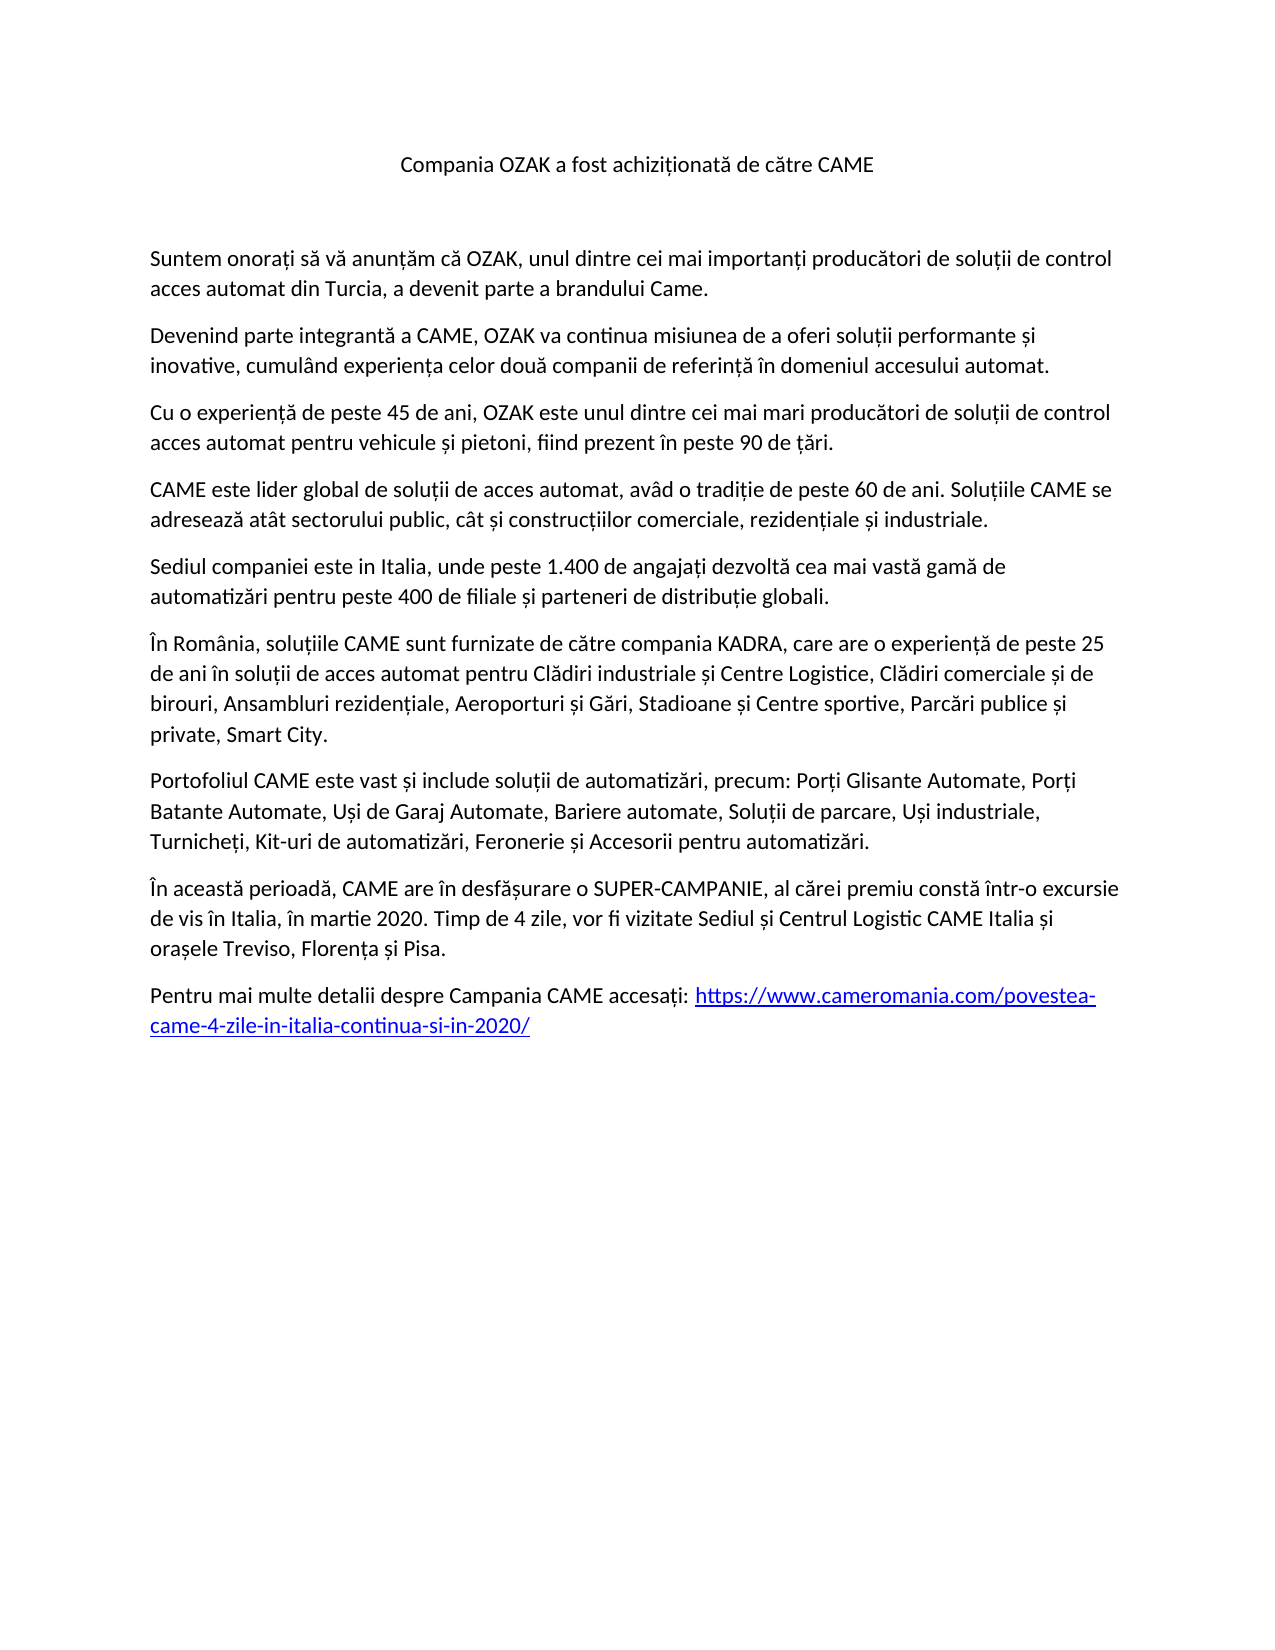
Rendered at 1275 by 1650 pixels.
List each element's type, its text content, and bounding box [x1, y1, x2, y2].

text Devenind parte integrantă a CAME, OZAK va continua misiunea de a oferi soluții performante și inovative, cumulând experiența celor două companii de referință în domeniul accesului automat. [150, 321, 1125, 379]
text Suntem onorați să vă anunțăm că OZAK, unul dintre cei mai importanți producători de soluții de control acces automat din Turcia, a devenit parte a brandului Came. [150, 244, 1125, 302]
text Compania OZAK a fost achiziționată de către CAME [150, 150, 1125, 178]
text Portofoliul CAME este vast și include soluții de automatizări, precum: Porți Glisante Automate, Porți Batante Automate, Uși de Garaj Automate, Bariere automate, Soluții de parcare, Uși industriale, Turnicheți, Kit-uri de automatizări, Feronerie și Accesorii pentru automatizări. [150, 767, 1125, 855]
text CAME este lider global de soluții de acces automat, avâd o tradiție de peste 60 de ani. Soluțiile CAME se adresează atât sectorului public, cât și construcțiilor comerciale, rezidențiale și industriale. [150, 475, 1125, 533]
text Pentru mai multe detalii despre Campania CAME accesați: https://www.cameromania.com/povestea-came-4-zile-in-italia-continua-si-in-2020/ [150, 981, 1125, 1039]
text Cu o experiență de peste 45 de ani, OZAK este unul dintre cei mai mari producători de soluții de control acces automat pentru vehicule și pietoni, fiind prezent în peste 90 de țări. [150, 398, 1125, 456]
text În România, soluțiile CAME sunt furnizate de către compania KADRA, care are o experiență de peste 25 de ani în soluții de acces automat pentru Clădiri industriale și Centre Logistice, Clădiri comerciale și de birouri, Ansambluri rezidențiale, Aeroporturi și Gări, Stadioane și Centre sportive, Parcări publice și private, Smart City. [150, 629, 1125, 748]
text Sediul companiei este in Italia, unde peste 1.400 de angajați dezvoltă cea mai vastă gamă de automatizări pentru peste 400 de filiale și parteneri de distribuție globali. [150, 552, 1125, 610]
text În această perioadă, CAME are în desfășurare o SUPER-CAMPANIE, al cărei premiu constă într-o excursie de vis în Italia, în martie 2020. Timp de 4 zile, vor fi vizitate Sediul și Centrul Logistic CAME Italia și orașele Treviso, Florența și Pisa. [150, 874, 1125, 962]
